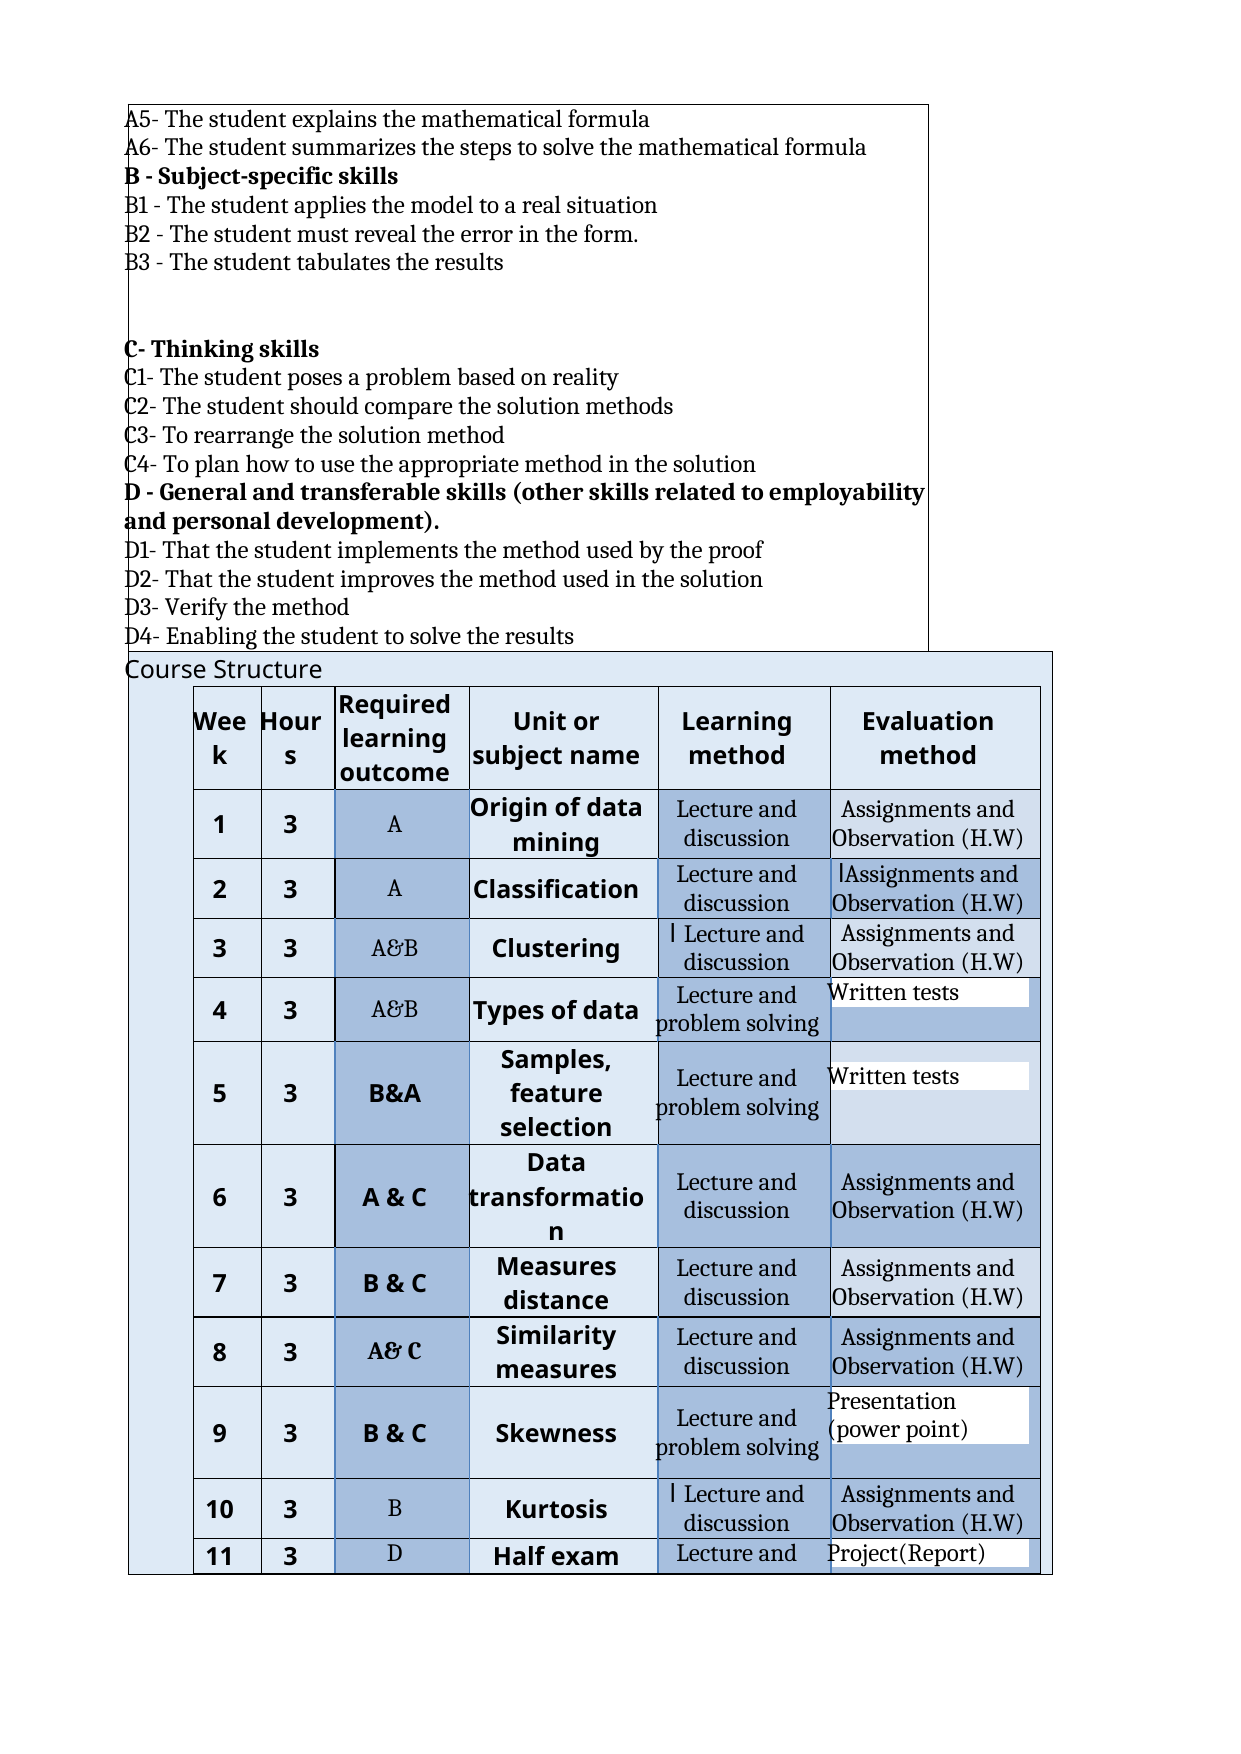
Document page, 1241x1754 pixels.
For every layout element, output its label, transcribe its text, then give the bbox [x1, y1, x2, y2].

table_cell Course Structure [129, 652, 1052, 1574]
